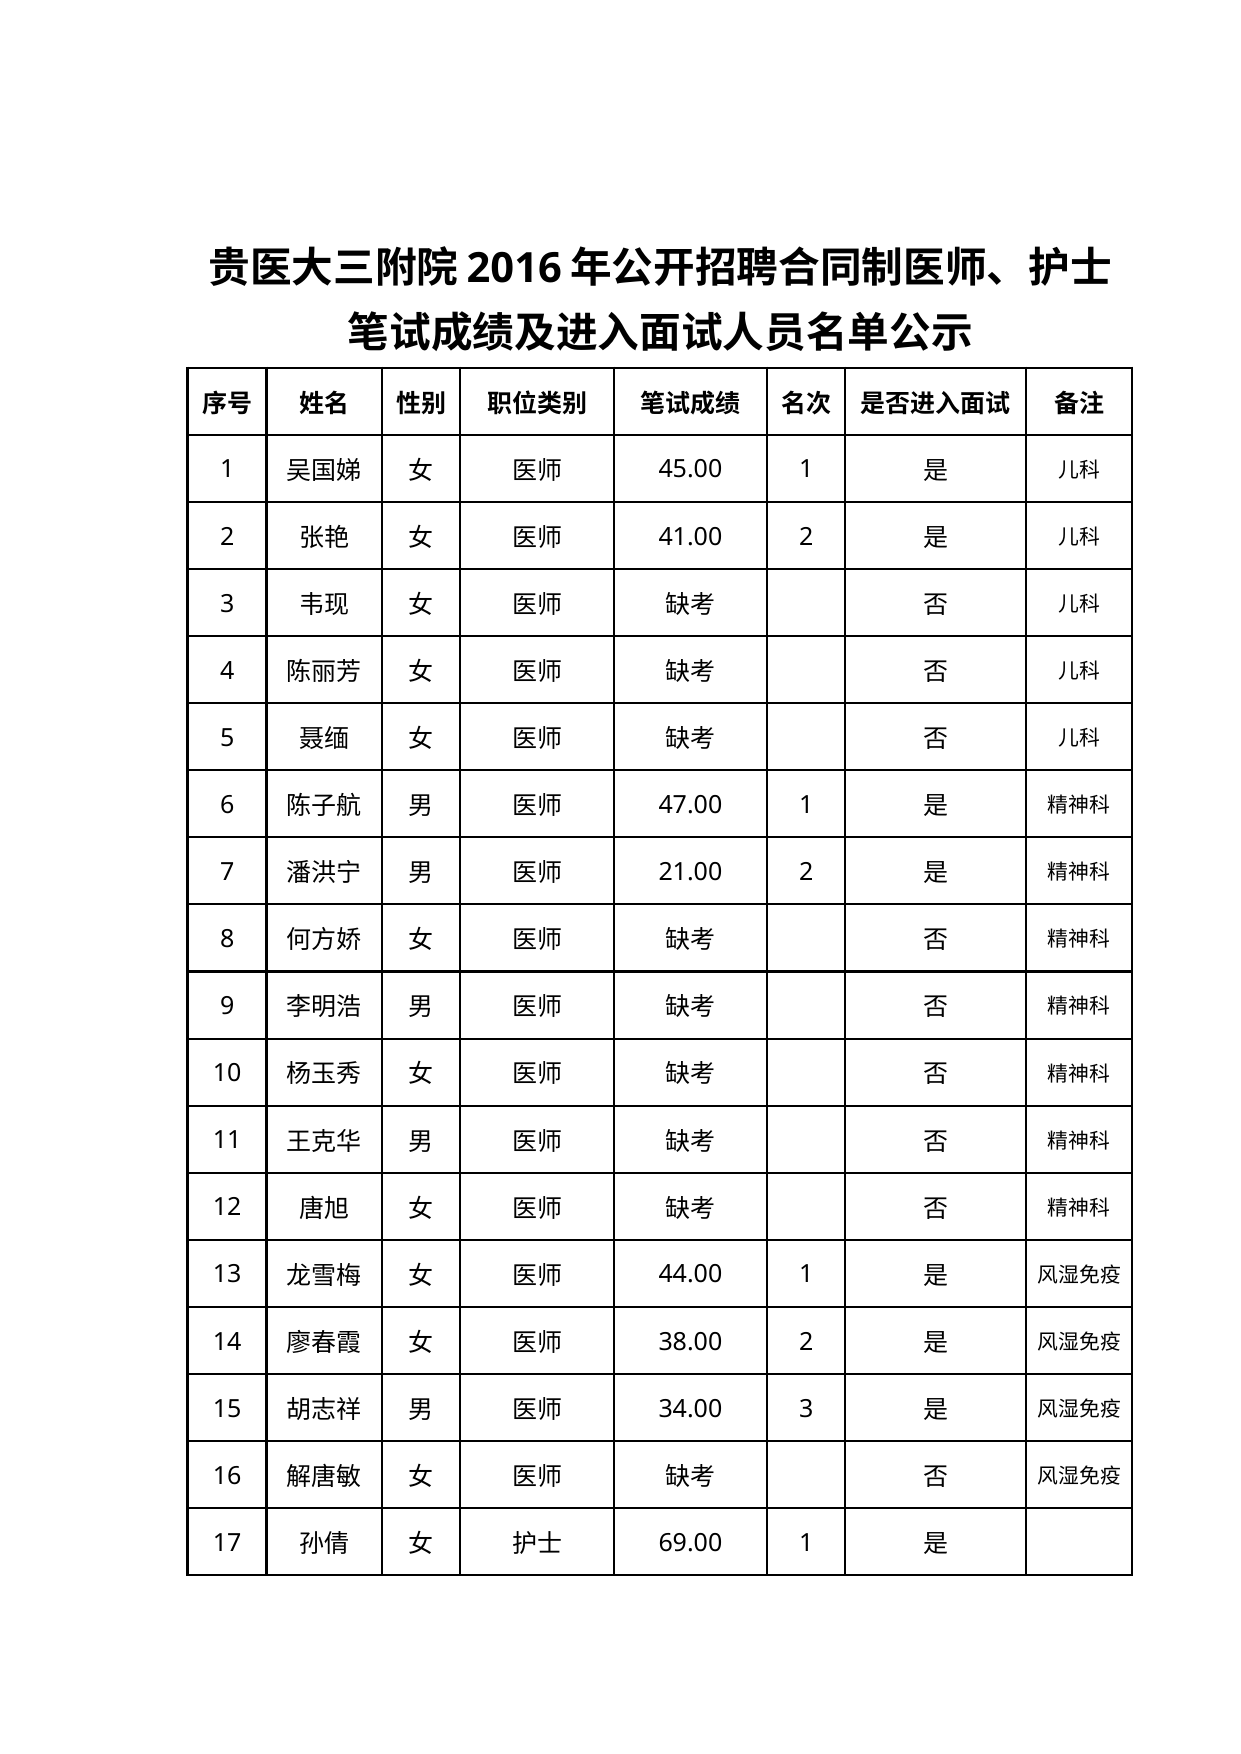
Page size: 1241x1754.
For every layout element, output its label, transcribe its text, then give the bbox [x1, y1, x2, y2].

table_cell 职位类别 [461, 369, 613, 434]
table_cell 姓名 [268, 369, 381, 434]
table_cell 38.00 [615, 1308, 766, 1373]
table_cell [768, 973, 844, 1037]
table_cell 医师 [461, 436, 613, 501]
table_cell 龙雪梅 [268, 1241, 381, 1306]
table_cell 否 [846, 1174, 1025, 1239]
table_cell 否 [846, 1442, 1025, 1507]
table_cell [768, 637, 844, 702]
table_cell [768, 905, 844, 970]
table_cell 女 [383, 1040, 459, 1104]
table_cell 女 [383, 704, 459, 769]
table_cell 1 [768, 1509, 844, 1574]
table_cell 杨玉秀 [268, 1040, 381, 1104]
table_cell 何方娇 [268, 905, 381, 970]
table_cell 陈子航 [268, 771, 381, 836]
table_cell [768, 1442, 844, 1507]
table_cell 是 [846, 1375, 1025, 1440]
table_cell 3 [189, 570, 265, 635]
table_cell 否 [846, 973, 1025, 1037]
table_cell 医师 [461, 570, 613, 635]
table_cell 男 [383, 838, 459, 903]
table_cell 风湿免疫 [1027, 1308, 1131, 1373]
table_cell 风湿免疫 [1027, 1241, 1131, 1306]
table_cell 精神科 [1027, 1107, 1131, 1172]
table_cell 缺考 [615, 1174, 766, 1239]
table_cell 8 [189, 905, 265, 970]
table_cell 护士 [461, 1509, 613, 1574]
table_cell 女 [383, 1442, 459, 1507]
table_cell 是 [846, 503, 1025, 568]
table_cell 儿科 [1027, 436, 1131, 501]
table_cell 潘洪宁 [268, 838, 381, 903]
table_cell 医师 [461, 838, 613, 903]
table_cell 2 [768, 1308, 844, 1373]
table_cell 廖春霞 [268, 1308, 381, 1373]
table_cell 男 [383, 973, 459, 1037]
table_cell 女 [383, 637, 459, 702]
table_cell 6 [189, 771, 265, 836]
table_cell 3 [768, 1375, 844, 1440]
table_cell 医师 [461, 1375, 613, 1440]
table_cell 缺考 [615, 1040, 766, 1104]
table_cell 16 [189, 1442, 265, 1507]
table_cell [768, 570, 844, 635]
table_cell 儿科 [1027, 570, 1131, 635]
table_cell 男 [383, 771, 459, 836]
table_cell 缺考 [615, 1107, 766, 1172]
table_cell 44.00 [615, 1241, 766, 1306]
table_cell 45.00 [615, 436, 766, 501]
table_cell 医师 [461, 905, 613, 970]
table_cell 缺考 [615, 973, 766, 1037]
table_cell 女 [383, 1308, 459, 1373]
table_cell 儿科 [1027, 704, 1131, 769]
table_cell 12 [189, 1174, 265, 1239]
table_cell 是 [846, 436, 1025, 501]
table_cell 是 [846, 1509, 1025, 1574]
table_cell [768, 1174, 844, 1239]
table_cell 医师 [461, 503, 613, 568]
table_cell 男 [383, 1375, 459, 1440]
table_cell 张艳 [268, 503, 381, 568]
table_cell 是否进入面试 [846, 369, 1025, 434]
table_cell 医师 [461, 1174, 613, 1239]
table_cell 医师 [461, 1308, 613, 1373]
table_cell 精神科 [1027, 771, 1131, 836]
table_cell 5 [189, 704, 265, 769]
table_cell 胡志祥 [268, 1375, 381, 1440]
table_cell 名次 [768, 369, 844, 434]
table_cell 女 [383, 570, 459, 635]
table_cell 否 [846, 704, 1025, 769]
table_cell 李明浩 [268, 973, 381, 1037]
table_cell 21.00 [615, 838, 766, 903]
table_cell 69.00 [615, 1509, 766, 1574]
table_cell 2 [768, 503, 844, 568]
table_cell 1 [768, 1241, 844, 1306]
table_cell 唐旭 [268, 1174, 381, 1239]
table_cell 医师 [461, 1107, 613, 1172]
table_cell 34.00 [615, 1375, 766, 1440]
table_cell 否 [846, 1040, 1025, 1104]
table_cell 10 [189, 1040, 265, 1104]
table_cell 女 [383, 1509, 459, 1574]
table_cell 吴国娣 [268, 436, 381, 501]
table_cell 女 [383, 1241, 459, 1306]
table_cell 47.00 [615, 771, 766, 836]
table_cell 41.00 [615, 503, 766, 568]
table_cell 缺考 [615, 905, 766, 970]
table_cell 王克华 [268, 1107, 381, 1172]
table_cell 否 [846, 905, 1025, 970]
table_cell 女 [383, 436, 459, 501]
table_cell [768, 1040, 844, 1104]
table_cell 精神科 [1027, 1040, 1131, 1104]
table_cell 医师 [461, 1241, 613, 1306]
table_cell 11 [189, 1107, 265, 1172]
table_cell 男 [383, 1107, 459, 1172]
table_header 贵医大三附院2016年公开招聘合同制医师、护士笔试成绩及进入面试人员名单公示 [188, 227, 1132, 367]
table_cell 儿科 [1027, 637, 1131, 702]
table_cell 备注 [1027, 369, 1131, 434]
table_cell 1 [189, 436, 265, 501]
table_cell 是 [846, 1241, 1025, 1306]
table_cell 15 [189, 1375, 265, 1440]
table_cell 医师 [461, 1040, 613, 1104]
table_cell 4 [189, 637, 265, 702]
table_cell 精神科 [1027, 838, 1131, 903]
table_cell 医师 [461, 1442, 613, 1507]
table_cell 9 [189, 973, 265, 1037]
table_cell 风湿免疫 [1027, 1442, 1131, 1507]
table_cell 缺考 [615, 570, 766, 635]
table_cell 医师 [461, 771, 613, 836]
table_cell 否 [846, 1107, 1025, 1172]
table_cell 医师 [461, 637, 613, 702]
table_cell 2 [768, 838, 844, 903]
table_cell 女 [383, 1174, 459, 1239]
table_cell 医师 [461, 704, 613, 769]
table_cell 精神科 [1027, 905, 1131, 970]
table_cell 风湿免疫 [1027, 1375, 1131, 1440]
table_cell [1027, 1509, 1131, 1574]
table_cell 缺考 [615, 637, 766, 702]
table_cell 精神科 [1027, 1174, 1131, 1239]
table_cell 韦现 [268, 570, 381, 635]
table_cell 是 [846, 771, 1025, 836]
table_cell 17 [189, 1509, 265, 1574]
table_cell 2 [189, 503, 265, 568]
table_cell 性别 [383, 369, 459, 434]
table_cell 陈丽芳 [268, 637, 381, 702]
table_cell 7 [189, 838, 265, 903]
table_cell 解唐敏 [268, 1442, 381, 1507]
table_cell 孙倩 [268, 1509, 381, 1574]
table_cell 女 [383, 905, 459, 970]
table_cell 否 [846, 637, 1025, 702]
table_cell 缺考 [615, 704, 766, 769]
table_cell 1 [768, 771, 844, 836]
table_cell [768, 704, 844, 769]
table_cell 医师 [461, 973, 613, 1037]
table_cell 否 [846, 570, 1025, 635]
table_cell [768, 1107, 844, 1172]
table_cell 女 [383, 503, 459, 568]
table_cell 缺考 [615, 1442, 766, 1507]
table_cell 聂缅 [268, 704, 381, 769]
table_cell 是 [846, 1308, 1025, 1373]
table_cell 笔试成绩 [615, 369, 766, 434]
table_cell 1 [768, 436, 844, 501]
table_cell 14 [189, 1308, 265, 1373]
table_cell 儿科 [1027, 503, 1131, 568]
table_cell 13 [189, 1241, 265, 1306]
table_cell 精神科 [1027, 973, 1131, 1037]
table_cell 序号 [189, 369, 265, 434]
table_cell 是 [846, 838, 1025, 903]
